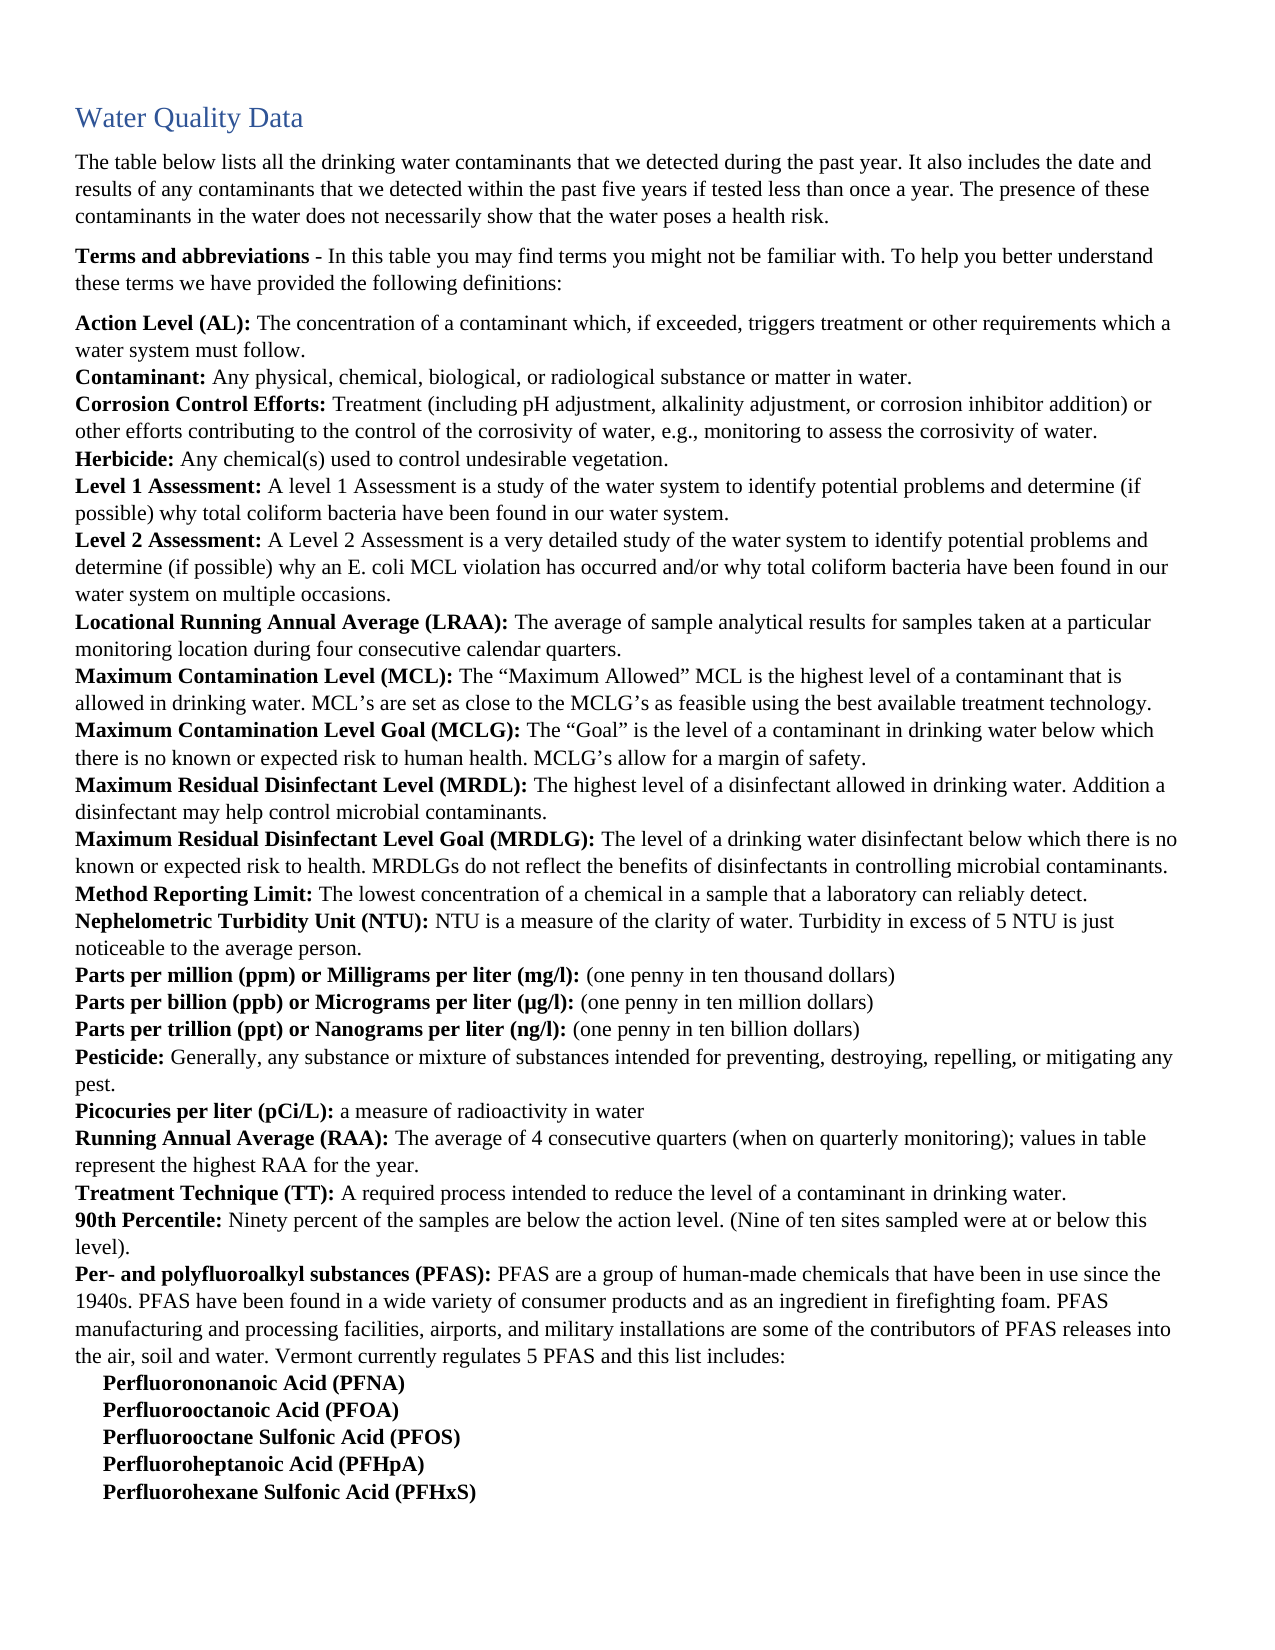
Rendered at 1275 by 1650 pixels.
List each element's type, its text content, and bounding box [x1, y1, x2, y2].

text Action Level (AL): The concentration of a contaminant which, if exceeded, triggers treatment or other requirements which a water system must follow. Contaminant: Any physical, chemical, biological, or radiological substance or matter in water. Corrosion Control Efforts: Treatment (including pH adjustment, alkalinity adjustment, or corrosion inhibitor addition) or other efforts contributing to the control of the corrosivity of water, e.g., monitoring to assess the corrosivity of water. Herbicide: Any chemical(s) used to control undesirable vegetation. Level 1 Assessment: A level 1 Assessment is a study of the water system to identify potential problems and determine (if possible) why total coliform bacteria have been found in our water system. Level 2 Assessment: A Level 2 Assessment is a very detailed study of the water system to identify potential problems and determine (if possible) why an E. coli MCL violation has occurred and/or why total coliform bacteria have been found in our water system on multiple occasions. Locational Running Annual Average (LRAA): The average of sample analytical results for samples taken at a particular monitoring location during four consecutive calendar quarters. Maximum Contamination Level (MCL): The “Maximum Allowed” MCL is the highest level of a contaminant that is allowed in drinking water. MCL’s are set as close to the MCLG’s as feasible using the best available treatment technology. Maximum Contamination Level Goal (MCLG): The “Goal” is the level of a contaminant in drinking water below which there is no known or expected risk to human health. MCLG’s allow for a margin of safety. Maximum Residual Disinfectant Level (MRDL): The highest level of a disinfectant allowed in drinking water. Addition a disinfectant may help control microbial contaminants. Maximum Residual Disinfectant Level Goal (MRDLG): The level of a drinking water disinfectant below which there is no known or expected risk to health. MRDLGs do not reflect the benefits of disinfectants in controlling microbial contaminants. Method Reporting Limit: The lowest concentration of a chemical in a sample that a laboratory can reliably detect. Nephelometric Turbidity Unit (NTU): NTU is a measure of the clarity of water. Turbidity in excess of 5 NTU is just noticeable to the average person. Parts per million (ppm) or Milligrams per liter (mg/l): (one penny in ten thousand dollars) Parts per billion (ppb) or Micrograms per liter (µg/l): (one penny in ten million dollars) Parts per trillion (ppt) or Nanograms per liter (ng/l): (one penny in ten billion dollars) Pesticide: Generally, any substance or mixture of substances intended for preventing, destroying, repelling, or mitigating any pest. Picocuries per liter (pCi/L): a measure of radioactivity in water Running Annual Average (RAA): The average of 4 consecutive quarters (when on quarterly monitoring); values in table represent the highest RAA for the year. Treatment Technique (TT): A required process intended to reduce the level of a contaminant in drinking water. 90th Percentile: Ninety percent of the samples are below the action level. (Nine of ten sites sampled were at or below this level). Per- and polyfluoroalkyl substances (PFAS): PFAS are a group of human-made chemicals that have been in use since the 1940s. PFAS have been found in a wide variety of consumer products and as an ingredient in firefighting foam. PFAS manufacturing and processing facilities, airports, and military installations are some of the contributors of PFAS releases into the air, soil and water. Vermont currently regulates 5 PFAS and this list includes: Perfluorononanoic Acid (PFNA) Perfluorooctanoic Acid (PFOA) Perfluorooctane Sulfonic Acid (PFOS) Perfluoroheptanoic Acid (PFHpA) Perfluorohexane Sulfonic Acid (PFHxS) [75, 309, 1189, 1504]
subtitle Water Quality Data [75, 100, 1189, 133]
text The table below lists all the drinking water contaminants that we detected during the past year. It also includes the date and results of any contaminants that we detected within the past five years if tested less than once a year. The presence of these contaminants in the water does not necessarily show that the water poses a health risk. [75, 149, 1189, 228]
text Terms and abbreviations - In this table you may find terms you might not be familiar with. To help you better understand these terms we have provided the following definitions: [75, 243, 1189, 295]
